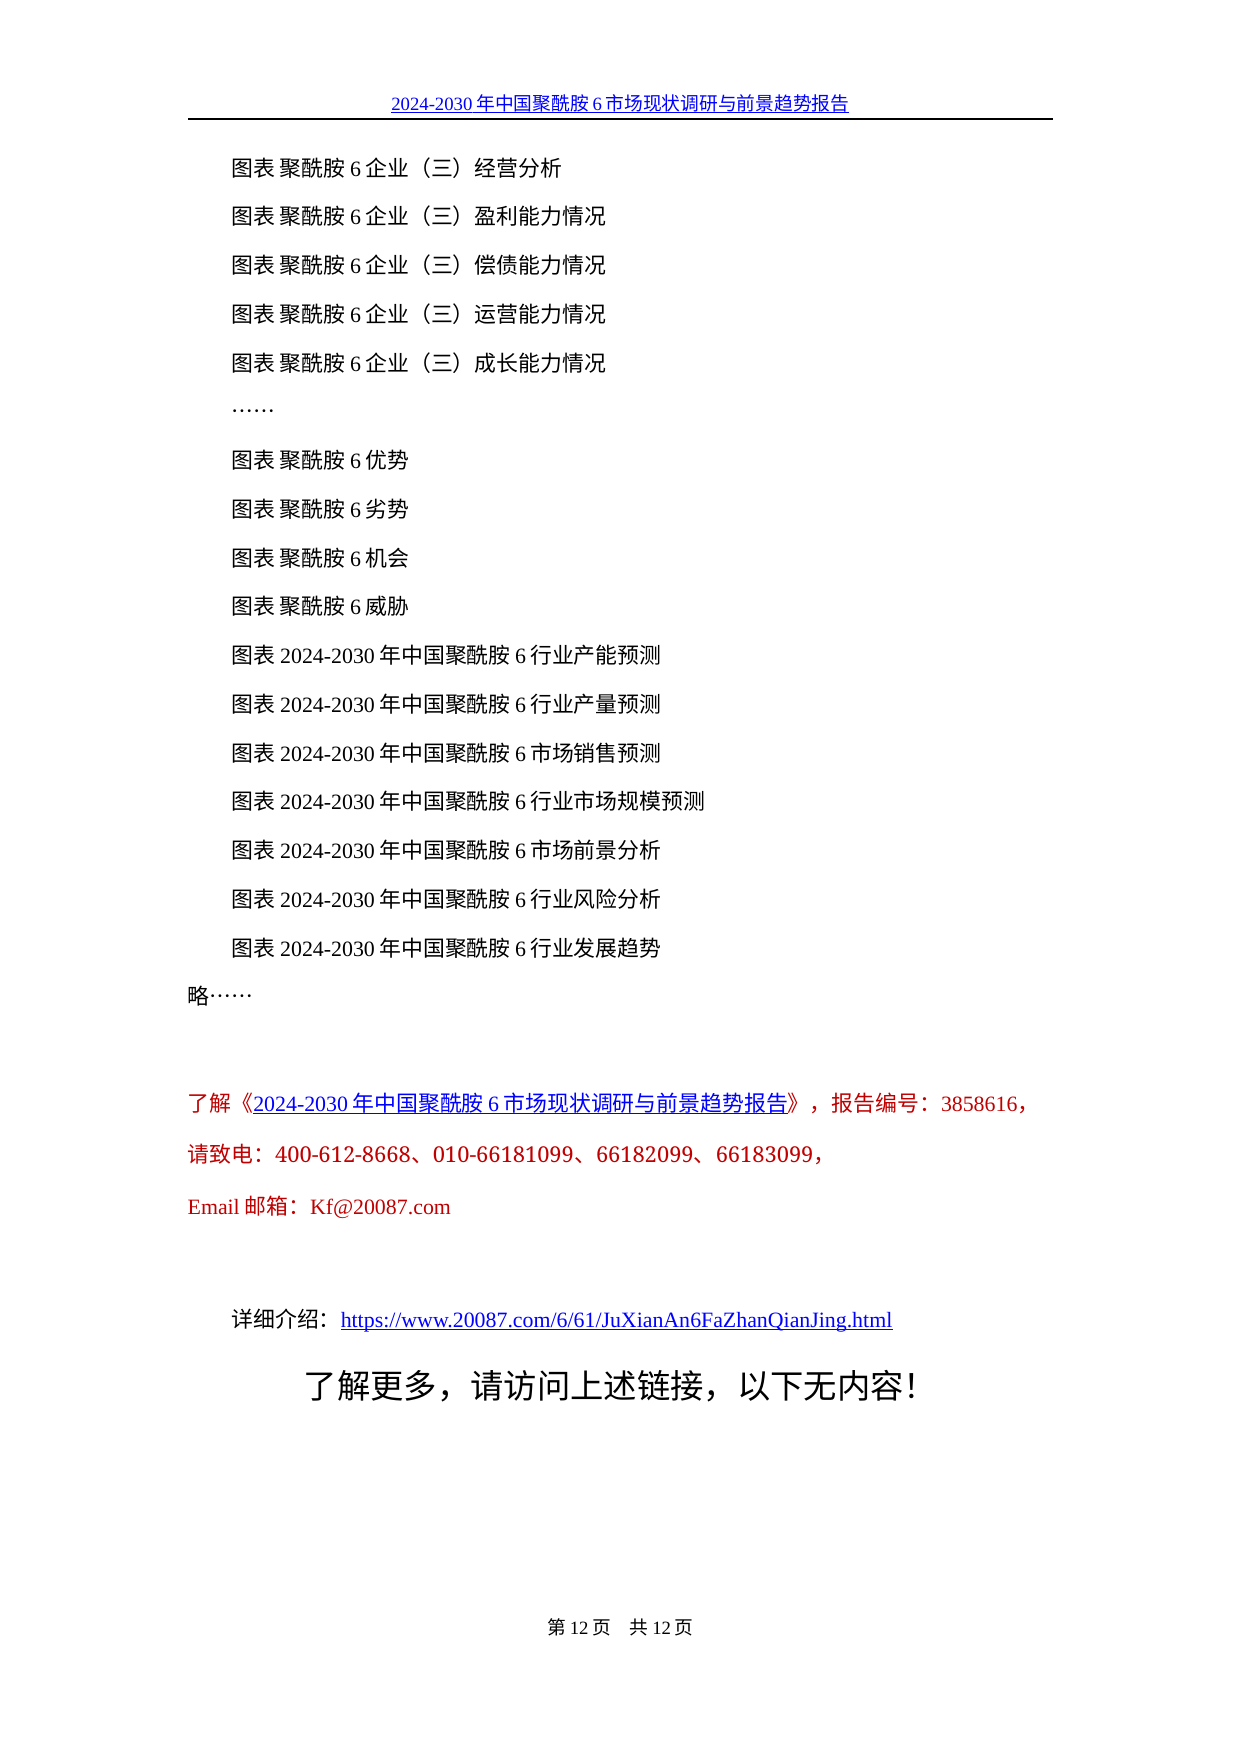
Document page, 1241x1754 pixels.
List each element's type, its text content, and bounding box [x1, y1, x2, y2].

text 详细介绍：https://www.20087.com/6/61/JuXianAn6FaZhanQianJing.html [187, 1301, 1053, 1334]
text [187, 150, 1053, 1011]
text 请致电：400-612-8668、010-66181099、66182099、66183099， [187, 1137, 1053, 1169]
title 了解更多，请访问上述链接，以下无内容！ [187, 1351, 1053, 1416]
text 了解《2024-2030年中国聚酰胺6市场现状调研与前景趋势报告》，报告编号：3858616， [187, 1085, 1053, 1118]
text Email邮箱：Kf@20087.com [187, 1188, 1053, 1221]
